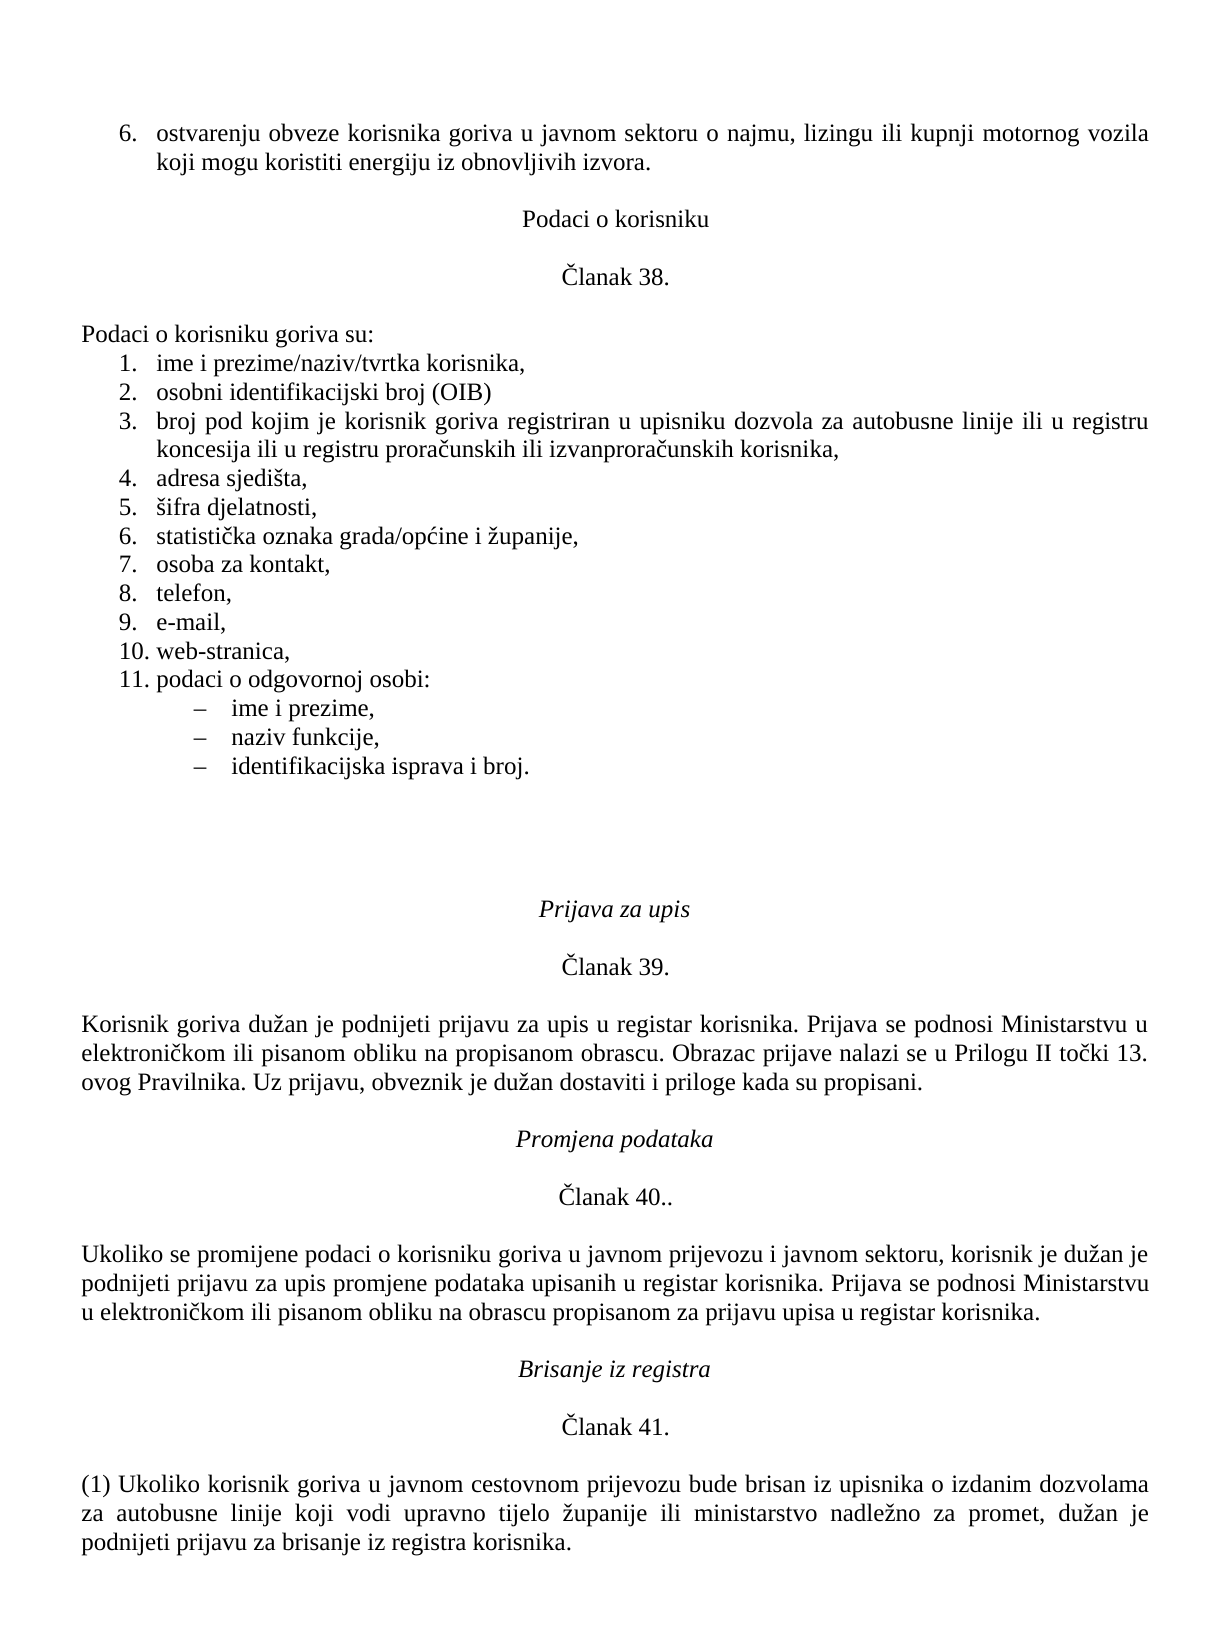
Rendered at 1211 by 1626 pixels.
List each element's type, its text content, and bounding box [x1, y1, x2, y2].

list statistička oznaka grada/općine i županije, [119, 521, 1150, 549]
text Članak 41. [81, 1412, 1150, 1441]
text Podaci o korisniku [81, 204, 1150, 233]
text Promjena podataka [81, 1124, 1150, 1153]
list e-mail, [119, 607, 1150, 636]
list identifikacijska isprava i broj. [194, 751, 1150, 779]
list osobni identifikacijski broj (OIB) [119, 377, 1150, 406]
text Korisnik goriva dužan je podnijeti prijavu za upis u registar korisnika. Prijava se podnosi Ministarstvu u elektroničkom ili pisanom obliku na propisanom obrascu. Obrazac prijave nalazi se u Prilogu II točki 13. ovog Pravilnika. Uz prijavu, obveznik je dužan dostaviti i priloge kada su propisani. [81, 1009, 1150, 1096]
list ime i prezime, [194, 693, 1150, 722]
list osoba za kontakt, [119, 549, 1150, 578]
text Članak 38. [81, 262, 1150, 291]
list naziv funkcije, [194, 722, 1150, 751]
text Brisanje iz registra [81, 1354, 1150, 1383]
list web-stranica, [119, 636, 1150, 664]
list telefon, [119, 578, 1150, 607]
text Prijava za upis [81, 894, 1150, 923]
list ime i prezime/naziv/tvrtka korisnika, [119, 348, 1150, 377]
text Članak 40.. [81, 1182, 1150, 1211]
list podaci o odgovornoj osobi: [119, 664, 1150, 693]
text (1) Ukoliko korisnik goriva u javnom cestovnom prijevozu bude brisan iz upisnika o izdanim dozvolama za autobusne linije koji vodi upravno tijelo županije ili ministarstvo nadležno za promet, dužan je podnijeti prijavu za brisanje iz registra korisnika. [81, 1469, 1150, 1556]
text Ukoliko se promijene podaci o korisniku goriva u javnom prijevozu i javnom sektoru, korisnik je dužan je podnijeti prijavu za upis promjene podataka upisanih u registar korisnika. Prijava se podnosi Ministarstvu u elektroničkom ili pisanom obliku na obrascu propisanom za prijavu upisa u registar korisnika. [81, 1239, 1150, 1326]
text Podaci o korisniku goriva su: [81, 319, 1150, 348]
list adresa sjedišta, [119, 463, 1150, 492]
list broj pod kojim je korisnik goriva registriran u upisniku dozvola za autobusne linije ili u registru koncesija ili u registru proračunskih ili izvanproračunskih korisnika, [119, 406, 1150, 463]
list ostvarenju obveze korisnika goriva u javnom sektoru o najmu, lizingu ili kupnji motornog vozila koji mogu koristiti energiju iz obnovljivih izvora. [119, 118, 1150, 176]
text Članak 39. [81, 952, 1150, 981]
list šifra djelatnosti, [119, 492, 1150, 521]
